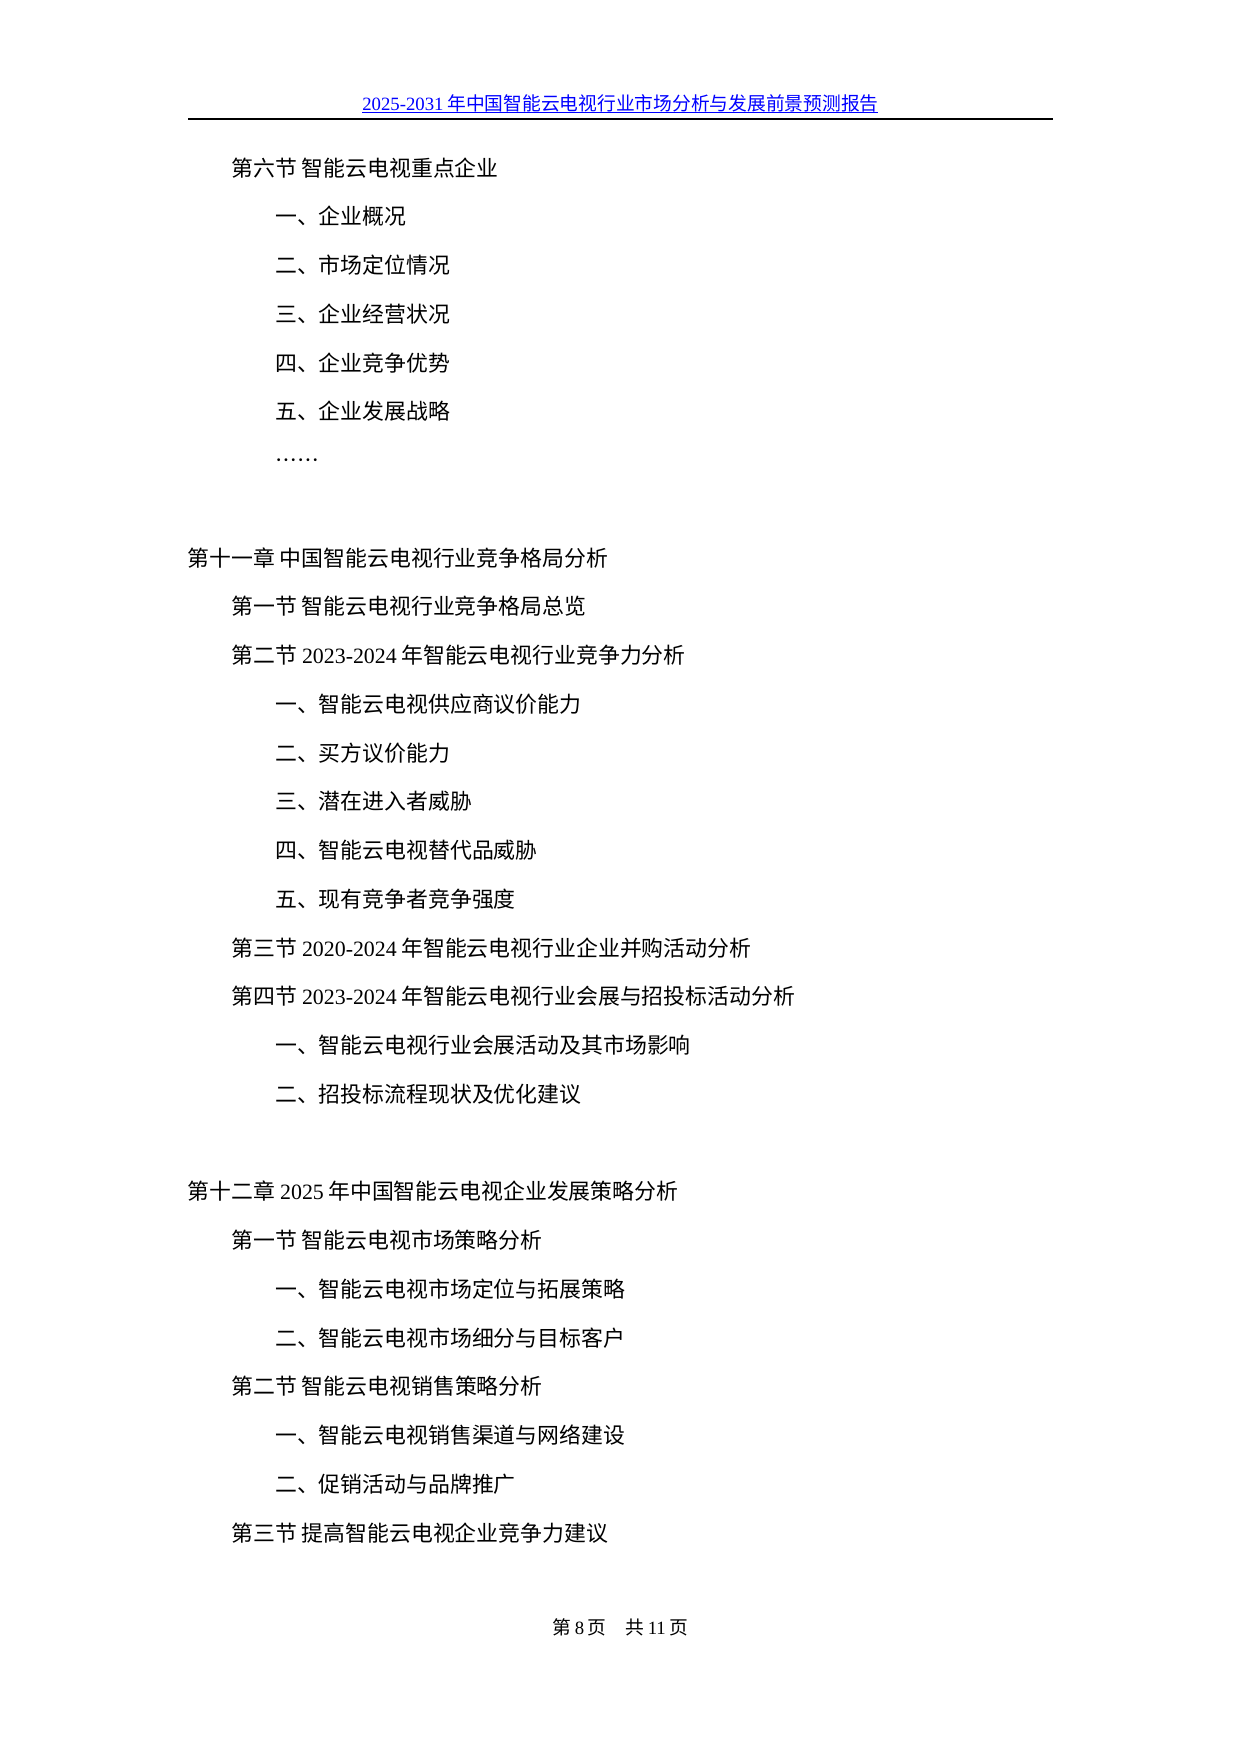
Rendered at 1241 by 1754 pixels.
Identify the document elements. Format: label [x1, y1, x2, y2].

text [187, 150, 1053, 1548]
